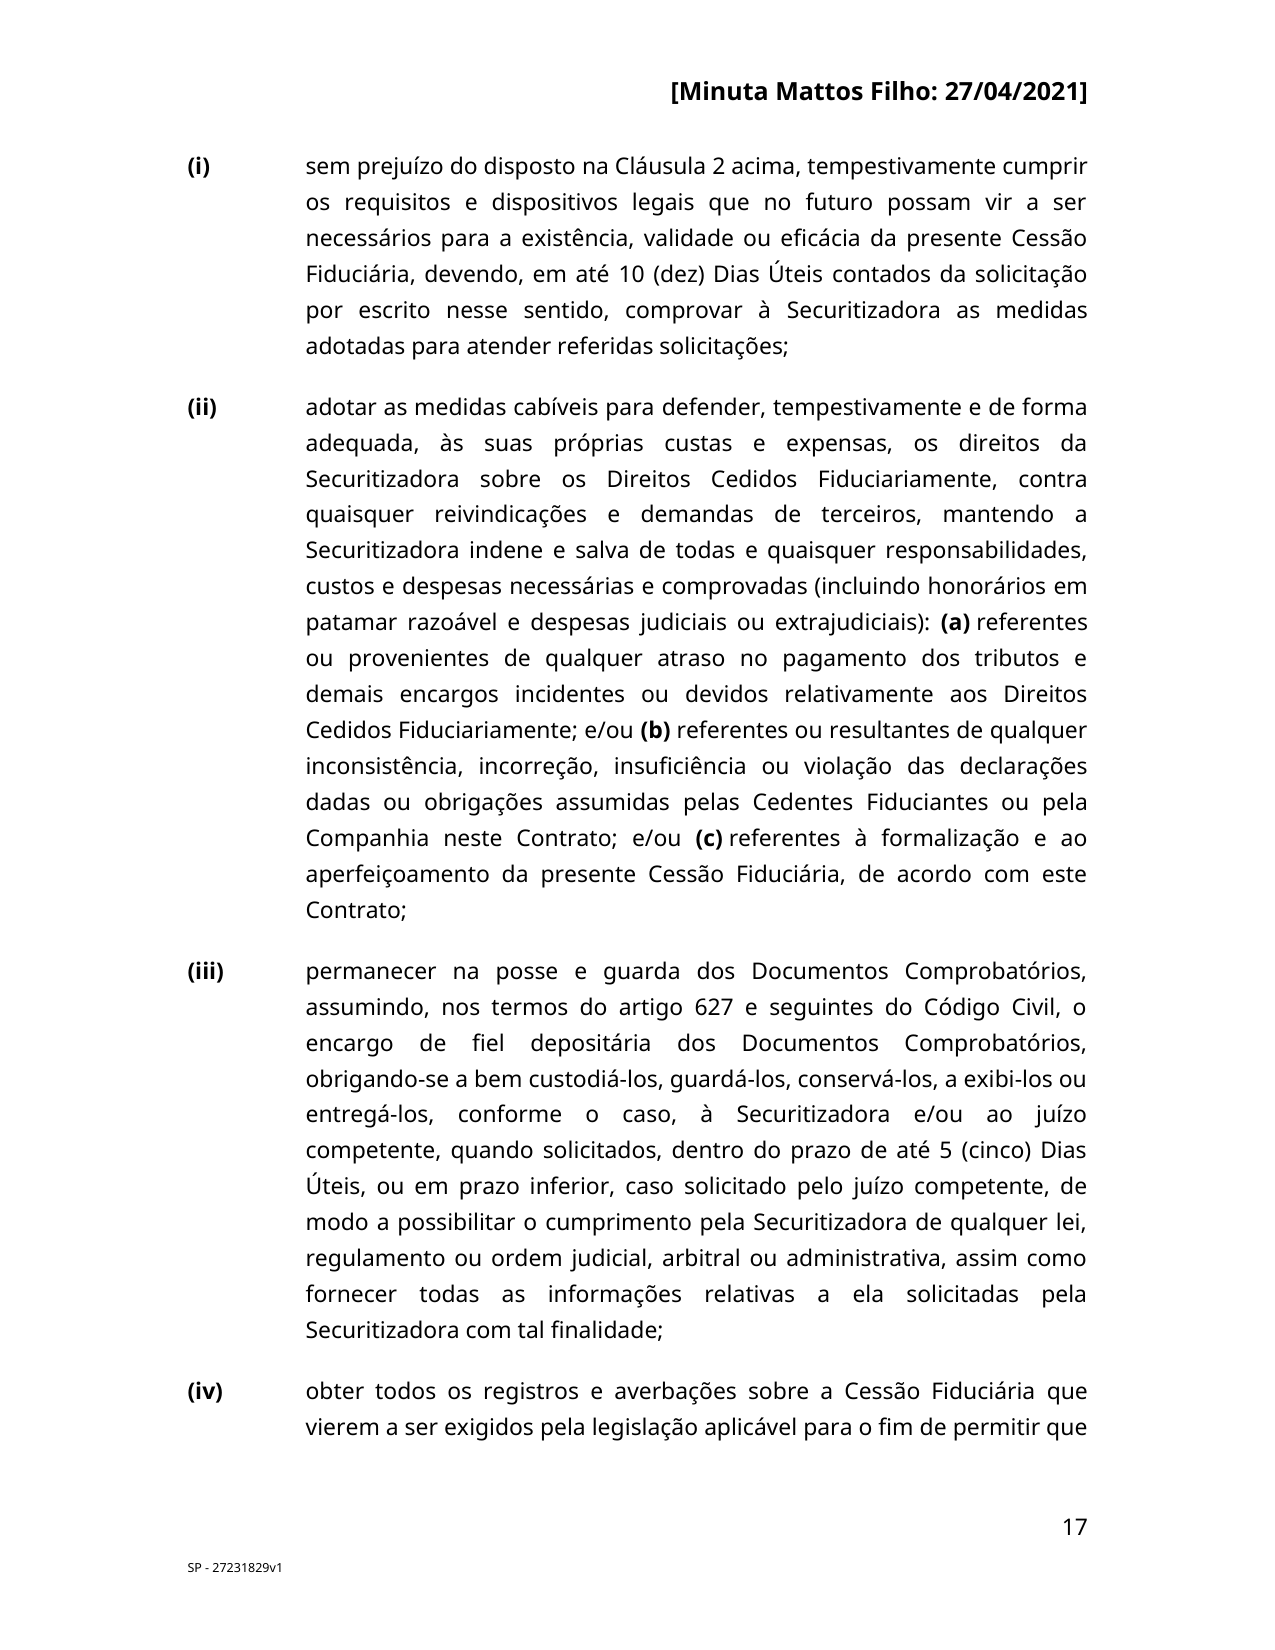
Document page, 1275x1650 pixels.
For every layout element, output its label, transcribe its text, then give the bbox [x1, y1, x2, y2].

list permanecer na posse e guarda dos Documentos Comprobatórios, assumindo, nos termos do artigo 627 e seguintes do Código Civil, o encargo de fiel depositária dos Documentos Comprobatórios, obrigando-se a bem custodiá-los, guardá-los, conservá-los, a exibi-los ou entregá-los, conforme o caso, à Securitizadora e/ou ao juízo competente, quando solicitados, dentro do prazo de até 5 (cinco) Dias Úteis, ou em prazo inferior, caso solicitado pelo juízo competente, de modo a possibilitar o cumprimento pela Securitizadora de qualquer lei, regulamento ou ordem judicial, arbitral ou administrativa, assim como fornecer todas as informações relativas a ela solicitadas pela Securitizadora com tal finalidade; [187, 955, 1088, 1345]
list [187, 1375, 1088, 1442]
list sem prejuízo do disposto na Cláusula 2 acima, tempestivamente cumprir os requisitos e dispositivos legais que no futuro possam vir a ser necessários para a existência, validade ou eficácia da presente Cessão Fiduciária, devendo, em até 10 (dez) Dias Úteis contados da solicitação por escrito nesse sentido, comprovar à Securitizadora as medidas adotadas para atender referidas solicitações; [187, 150, 1088, 361]
list adotar as medidas cabíveis para defender, tempestivamente e de forma adequada, às suas próprias custas e expensas, os direitos da Securitizadora sobre os Direitos Cedidos Fiduciariamente, contra quaisquer reivindicações e demandas de terceiros, mantendo a Securitizadora indene e salva de todas e quaisquer responsabilidades, custos e despesas necessárias e comprovadas (incluindo honorários em patamar razoável e despesas judiciais ou extrajudiciais): (a) referentes ou provenientes de qualquer atraso no pagamento dos tributos e demais encargos incidentes ou devidos relativamente aos Direitos Cedidos Fiduciariamente; e/ou (b) referentes ou resultantes de qualquer inconsistência, incorreção, insuficiência ou violação das declarações dadas ou obrigações assumidas pelas Cedentes Fiduciantes ou pela Companhia neste Contrato; e/ou (c) referentes à formalização e ao aperfeiçoamento da presente Cessão Fiduciária, de acordo com este Contrato; [187, 391, 1088, 925]
